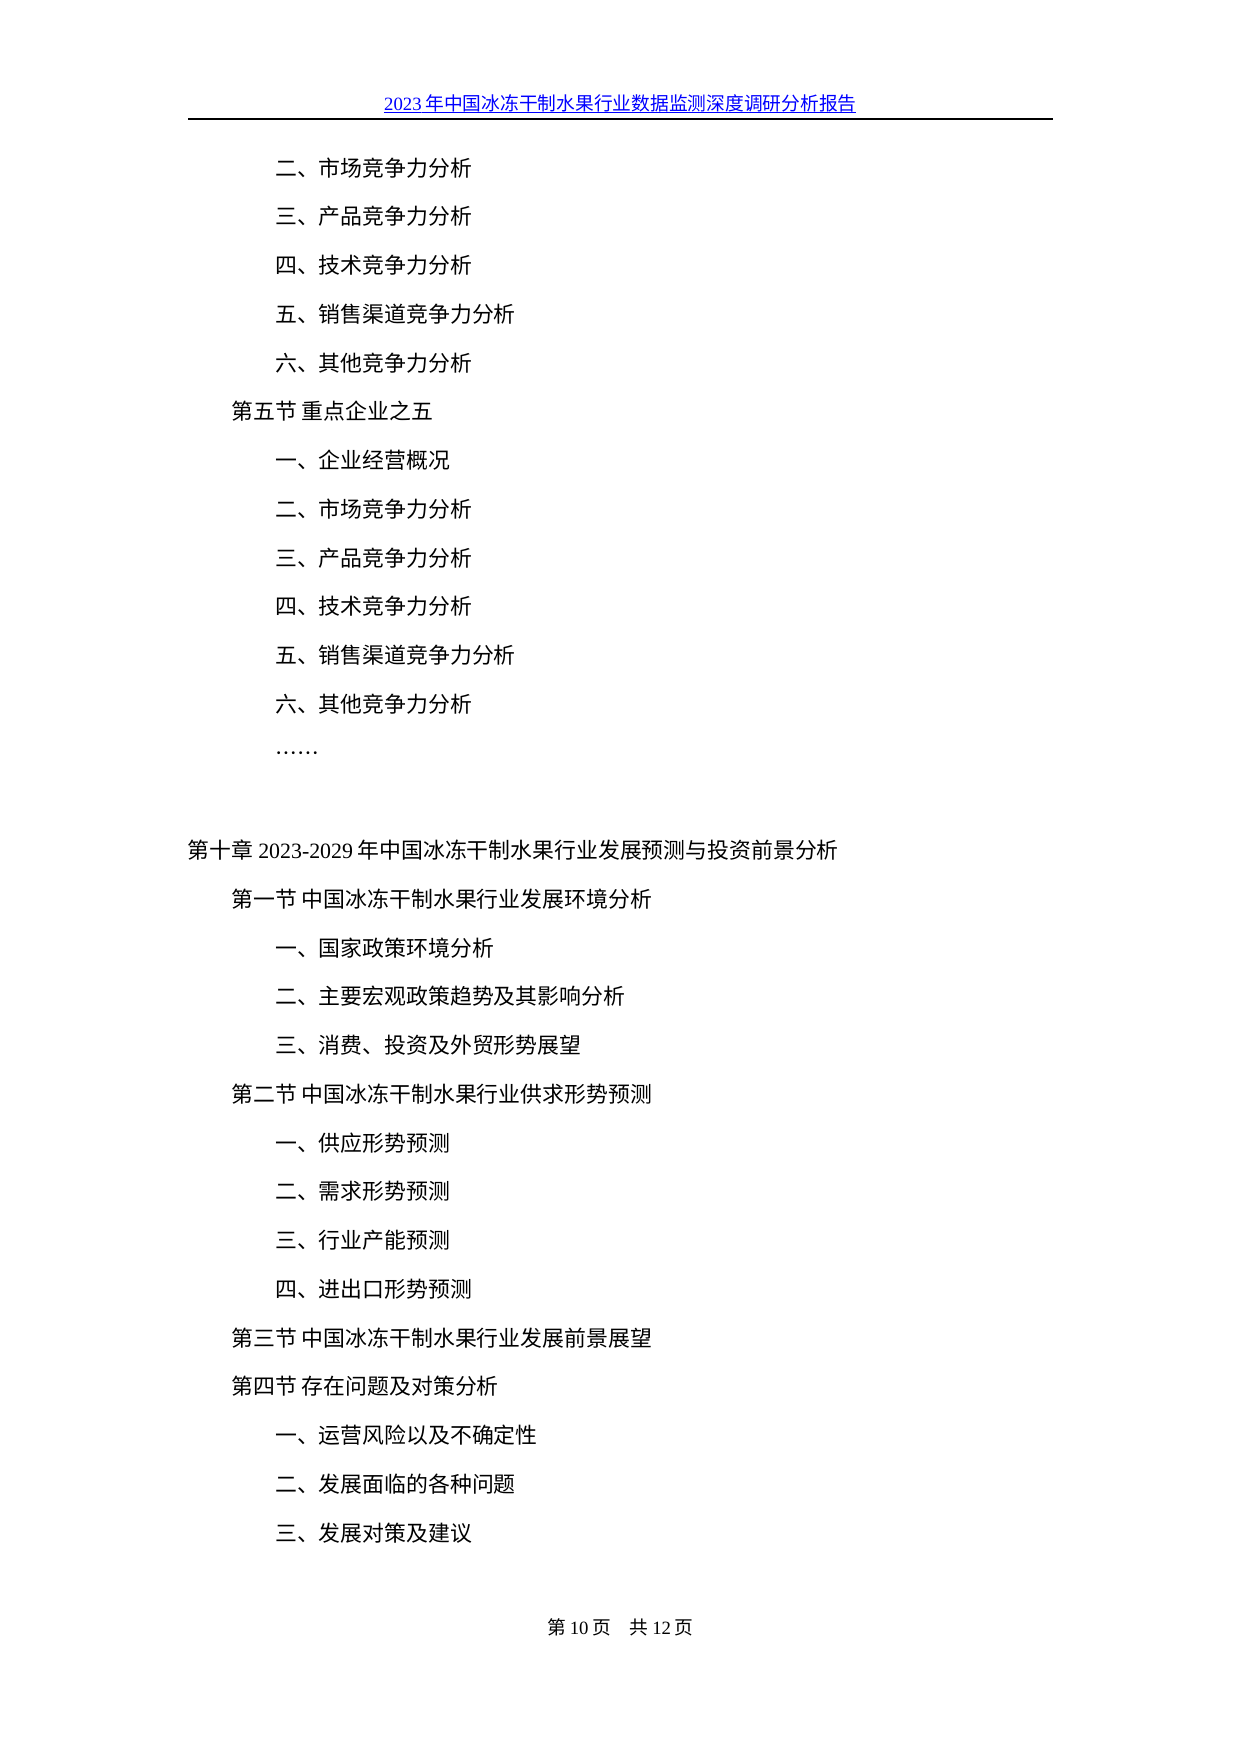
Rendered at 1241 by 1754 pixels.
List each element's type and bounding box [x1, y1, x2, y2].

text [187, 150, 1053, 1548]
